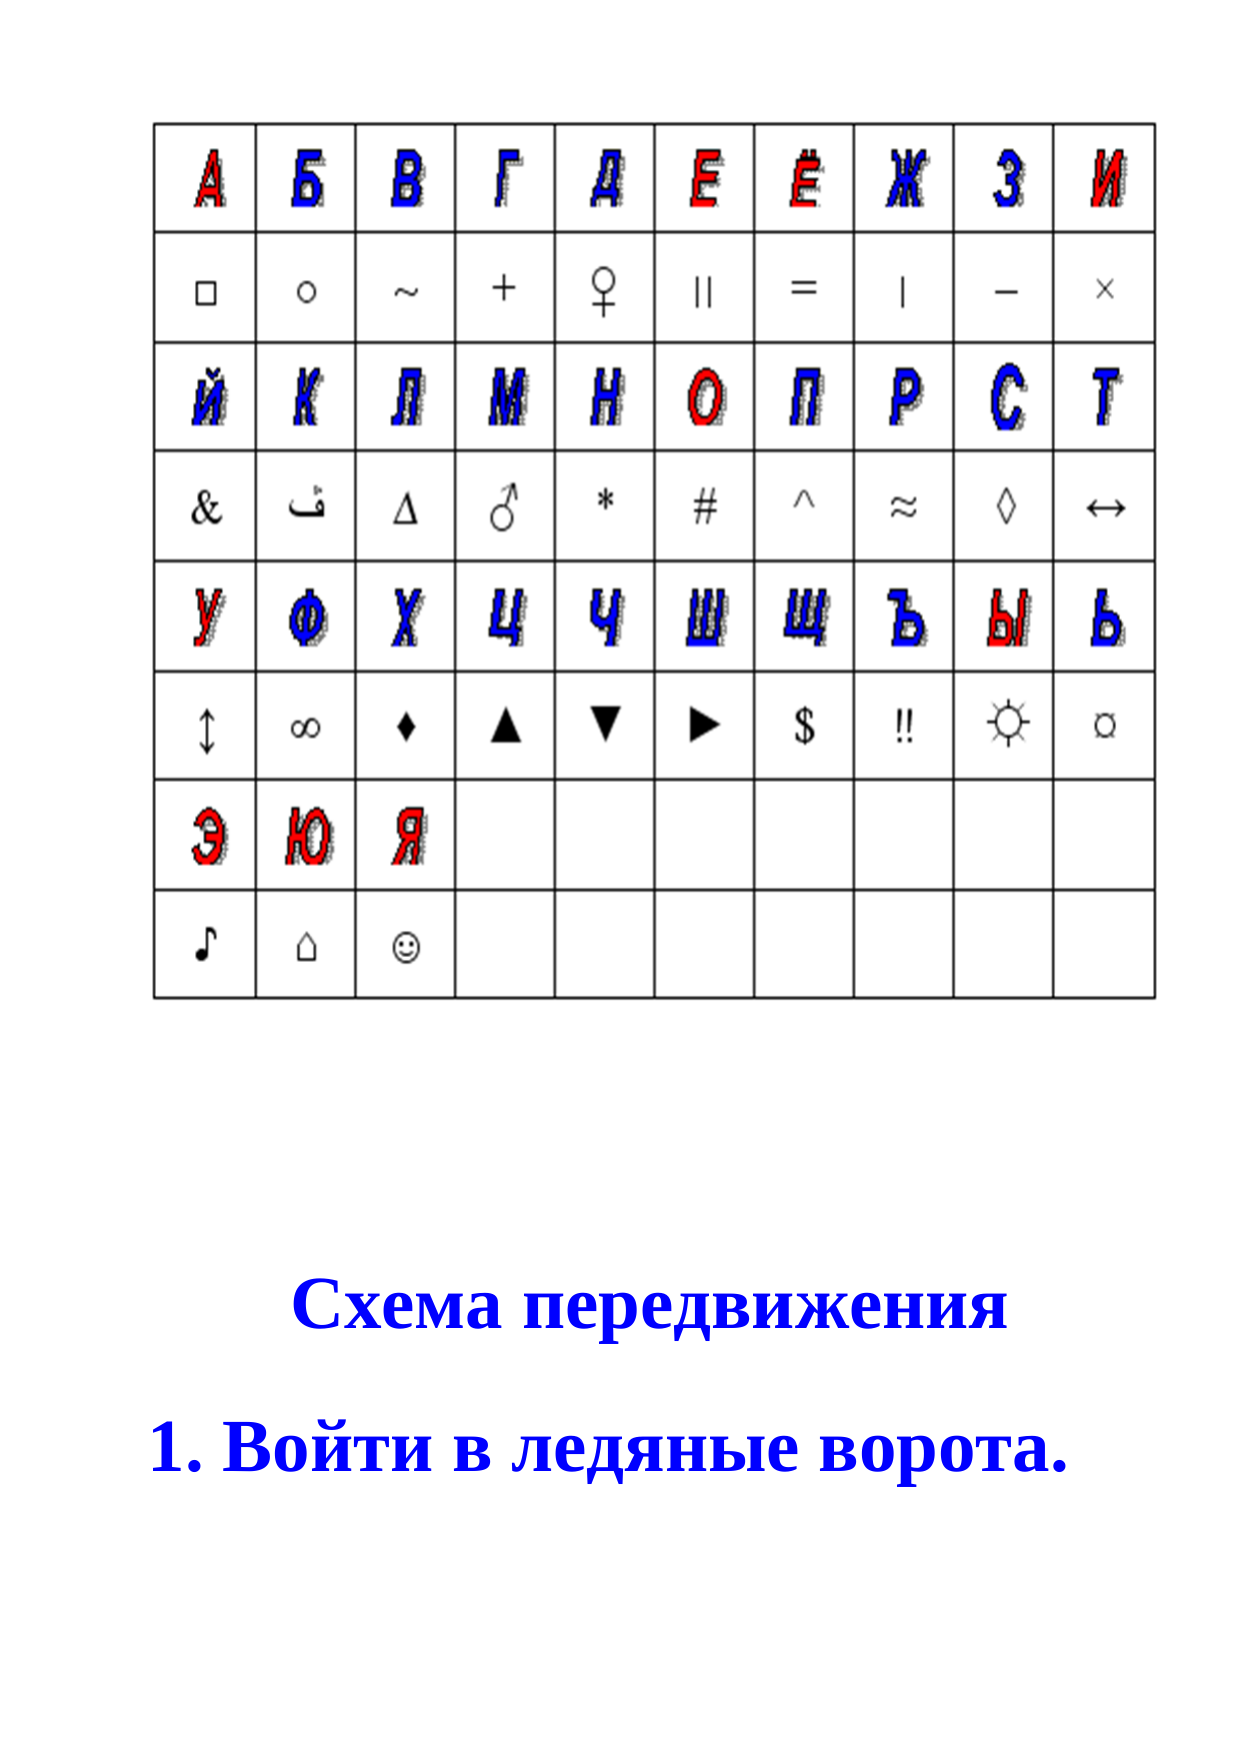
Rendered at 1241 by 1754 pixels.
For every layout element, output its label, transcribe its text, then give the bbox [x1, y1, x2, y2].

text 1. Войти в ледяные ворота. [148, 1401, 1152, 1488]
text Схема передвижения [148, 1258, 1152, 1344]
picture [147, 118, 1160, 1004]
